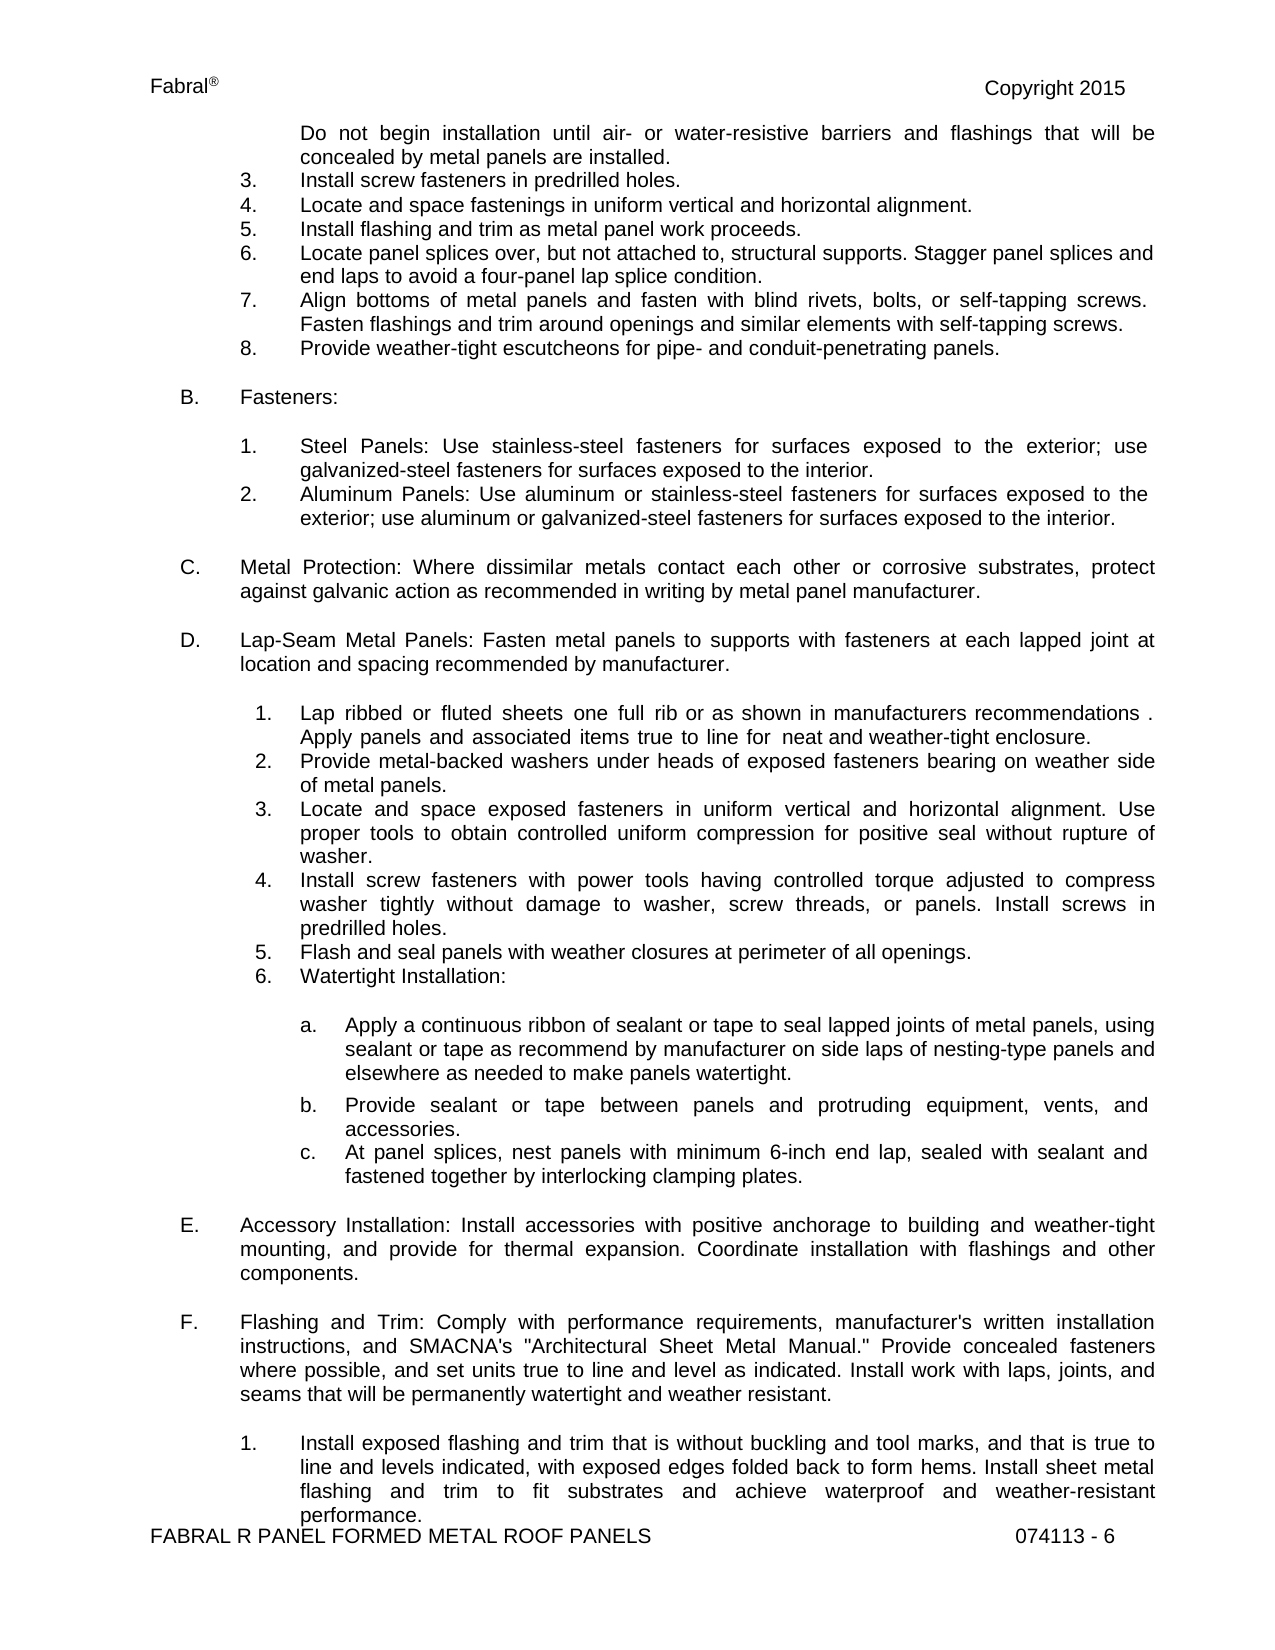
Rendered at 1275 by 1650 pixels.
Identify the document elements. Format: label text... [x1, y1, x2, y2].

list Install exposed flashing and trim that is without buckling and tool marks, and that is true to line and levels indicated, with exposed edges folded back to form hems. Install sheet metal flashing and trim to fit substrates and achieve waterproof and weather-resistant performance. [240, 1431, 1155, 1527]
list Provide metal-backed washers under heads of exposed fasteners bearing on weather side of metal panels. [255, 748, 1155, 796]
list Flashing and Trim: Comply with performance requirements, manufacturer's written installation instructions, and SMACNA's "Architectural Sheet Metal Manual." Provide concealed fasteners where possible, and set units true to line and level as indicated. Install work with laps, joints, and seams that will be permanently watertight and weather resistant. [180, 1310, 1155, 1406]
list Locate panel splices over, but not attached to, structural supports. Stagger panel splices and end laps to avoid a four-panel lap splice condition. [240, 240, 1155, 288]
list Provide sealant or tape between panels and protruding equipment, vents, and accessories. [300, 1092, 1155, 1140]
list Align bottoms of metal panels and fasten with blind rivets, bolts, or self-tapping screws. Fasten flashings and trim around openings and similar elements with self-tapping screws. [240, 289, 1155, 336]
list Install screw fasteners with power tools having controlled torque adjusted to compress washer tightly without damage to washer, screw threads, or panels. Install screws in predrilled holes. [255, 868, 1156, 940]
list Apply a continuous ribbon of sealant or tape to seal lapped joints of metal panels, using sealant or tape as recommend by manufacturer on side laps of nesting-type panels and elsewhere as needed to make panels watertight. [300, 1013, 1155, 1085]
list Lap ribbed or fluted sheets one full rib or as shown in manufacturers recommendations . Apply panels and associated items true to line for neat and weather-tight enclosure. [255, 701, 1155, 748]
list Watertight Installation: [255, 964, 1167, 988]
list Accessory Installation: Install accessories with positive anchorage to building and weather-tight mounting, and provide for thermal expansion. Coordinate installation with flashings and other components. [180, 1213, 1155, 1285]
list Aluminum Panels: Use aluminum or stainless-steel fasteners for surfaces exposed to the exterior; use aluminum or galvanized-steel fasteners for surfaces exposed to the interior. [240, 482, 1155, 530]
list Metal Protection: Where dissimilar metals contact each other or corrosive substrates, protect against galvanic action as recommended in writing by metal panel manufacturer. [180, 555, 1155, 603]
list Install screw fasteners in predrilled holes. [240, 169, 1167, 192]
list Steel Panels: Use stainless-steel fasteners for surfaces exposed to the exterior; use galvanized-steel fasteners for surfaces exposed to the interior. [240, 434, 1155, 482]
list Lap-Seam Metal Panels: Fasten metal panels to supports with fasteners at each lapped joint at location and spacing recommended by manufacturer. [180, 628, 1155, 676]
list Locate and space fastenings in uniform vertical and horizontal alignment. [240, 192, 1167, 216]
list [240, 121, 1155, 169]
list Locate and space exposed fasteners in uniform vertical and horizontal alignment. Use proper tools to obtain controlled uniform compression for positive seal without rupture of washer. [255, 796, 1156, 868]
list Fasteners: [180, 385, 1167, 409]
list At panel splices, nest panels with minimum 6-inch end lap, sealed with sealant and fastened together by interlocking clamping plates. [300, 1141, 1155, 1188]
list Provide weather-tight escutcheons for pipe- and conduit-penetrating panels. [240, 336, 1167, 360]
list Flash and seal panels with weather closures at perimeter of all openings. [255, 940, 1167, 964]
list Install flashing and trim as metal panel work proceeds. [240, 216, 1167, 240]
